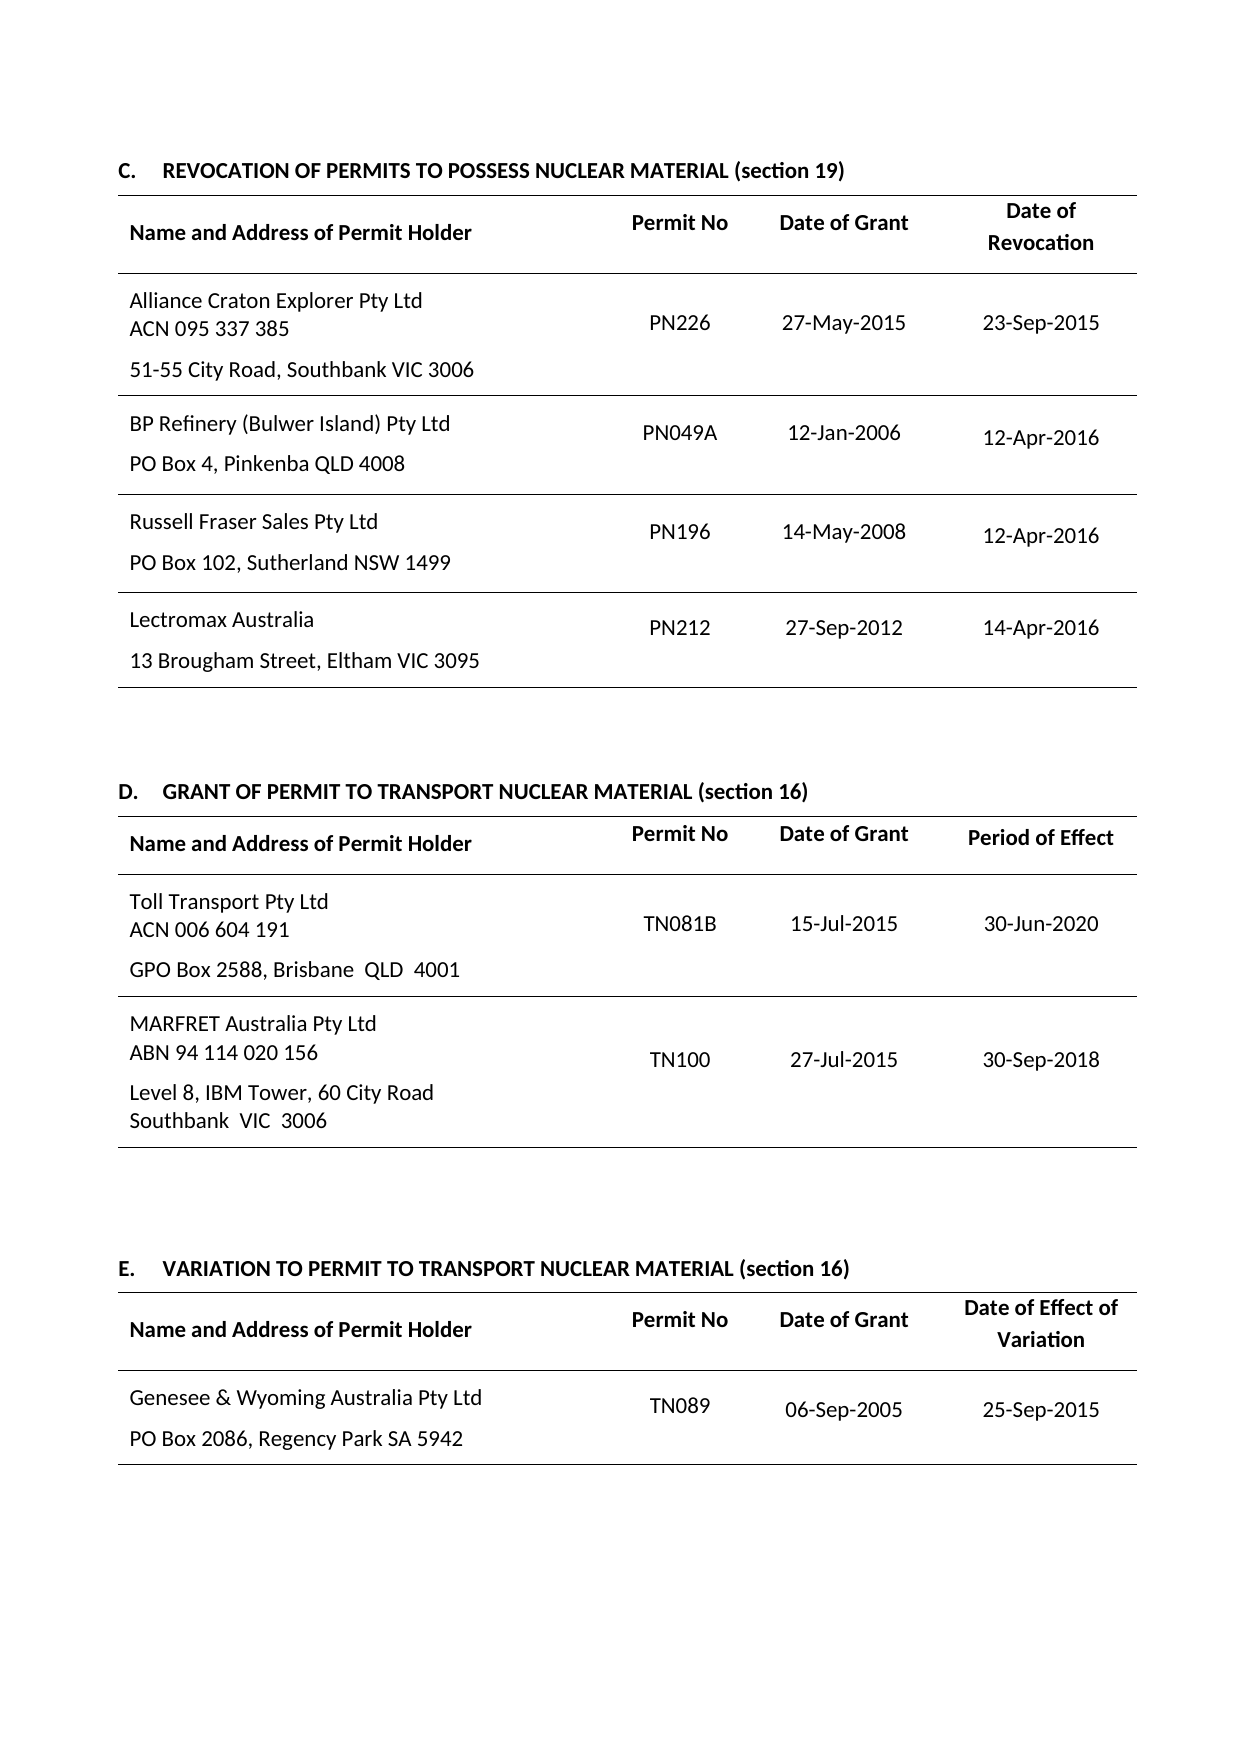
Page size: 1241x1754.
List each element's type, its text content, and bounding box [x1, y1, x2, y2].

table_cell BP Refinery (Bulwer Island) Pty Ltd PO Box 4, Pinkenba QLD 4008 [118, 396, 617, 494]
text E. VARIATION TO PERMIT TO TRANSPORT NUCLEAR MATERIAL (section 16) [118, 1254, 1128, 1282]
table_cell TN089 [617, 1371, 743, 1464]
table_cell 12-Jan-2006 [743, 396, 945, 494]
table_cell Genesee & Wyoming Australia Pty Ltd PO Box 2086, Regency Park SA 5942 [118, 1371, 617, 1464]
table_cell TN081B [617, 875, 743, 996]
table_cell 14-May-2008 [743, 495, 945, 592]
table_header Name and Address of Permit Holder [118, 1293, 617, 1370]
table_header Date of Grant [743, 196, 945, 273]
table_cell MARFRET Australia Pty Ltd ABN 94 114 020 156 Level 8, IBM Tower, 60 City Road Southbank VIC 3006 [118, 997, 617, 1147]
table_header Period of Effect [945, 817, 1137, 873]
table_header Date of Grant [743, 1293, 945, 1370]
table_cell PN212 [617, 593, 743, 687]
text D. GRANT OF PERMIT TO TRANSPORT NUCLEAR MATERIAL (section 16) [118, 777, 1167, 805]
table_header Date of Revocation [945, 196, 1137, 273]
table_cell PN049A [617, 396, 743, 494]
table_header Date of Grant [743, 817, 945, 873]
table_header Permit No [617, 817, 743, 873]
table_cell Alliance Craton Explorer Pty Ltd ACN 095 337 385 51-55 City Road, Southbank VIC 3006 [118, 274, 617, 395]
table_header Permit No [617, 196, 743, 273]
table_cell 27-Sep-2012 [743, 593, 945, 687]
table_header Date of Effect of Variation [945, 1293, 1137, 1370]
table_cell 27-Jul-2015 [743, 997, 945, 1147]
table_cell 23-Sep-2015 [945, 274, 1137, 395]
table_cell 25-Sep-2015 [945, 1371, 1137, 1464]
table_cell 14-Apr-2016 [945, 593, 1137, 687]
table_cell 30-Sep-2018 [945, 997, 1137, 1147]
text C. REVOCATION OF PERMITS TO POSSESS NUCLEAR MATERIAL (section 19) [118, 157, 1167, 184]
table_header Permit No [617, 1293, 743, 1370]
table_cell 30-Jun-2020 [945, 875, 1137, 996]
table_cell 12-Apr-2016 [945, 495, 1137, 592]
table_cell TN100 [617, 997, 743, 1147]
table_cell Russell Fraser Sales Pty Ltd PO Box 102, Sutherland NSW 1499 [118, 495, 617, 592]
table_header Name and Address of Permit Holder [118, 196, 617, 273]
table_cell PN196 [617, 495, 743, 592]
table_cell 12-Apr-2016 [945, 396, 1137, 494]
table_cell 06-Sep-2005 [743, 1371, 945, 1464]
table_cell Toll Transport Pty Ltd ACN 006 604 191 GPO Box 2588, Brisbane QLD 4001 [118, 875, 617, 996]
table_cell Lectromax Australia 13 Brougham Street, Eltham VIC 3095 [118, 593, 617, 687]
table_cell 27-May-2015 [743, 274, 945, 395]
table_header Name and Address of Permit Holder [118, 817, 617, 873]
table_cell PN226 [617, 274, 743, 395]
table_cell 15-Jul-2015 [743, 875, 945, 996]
